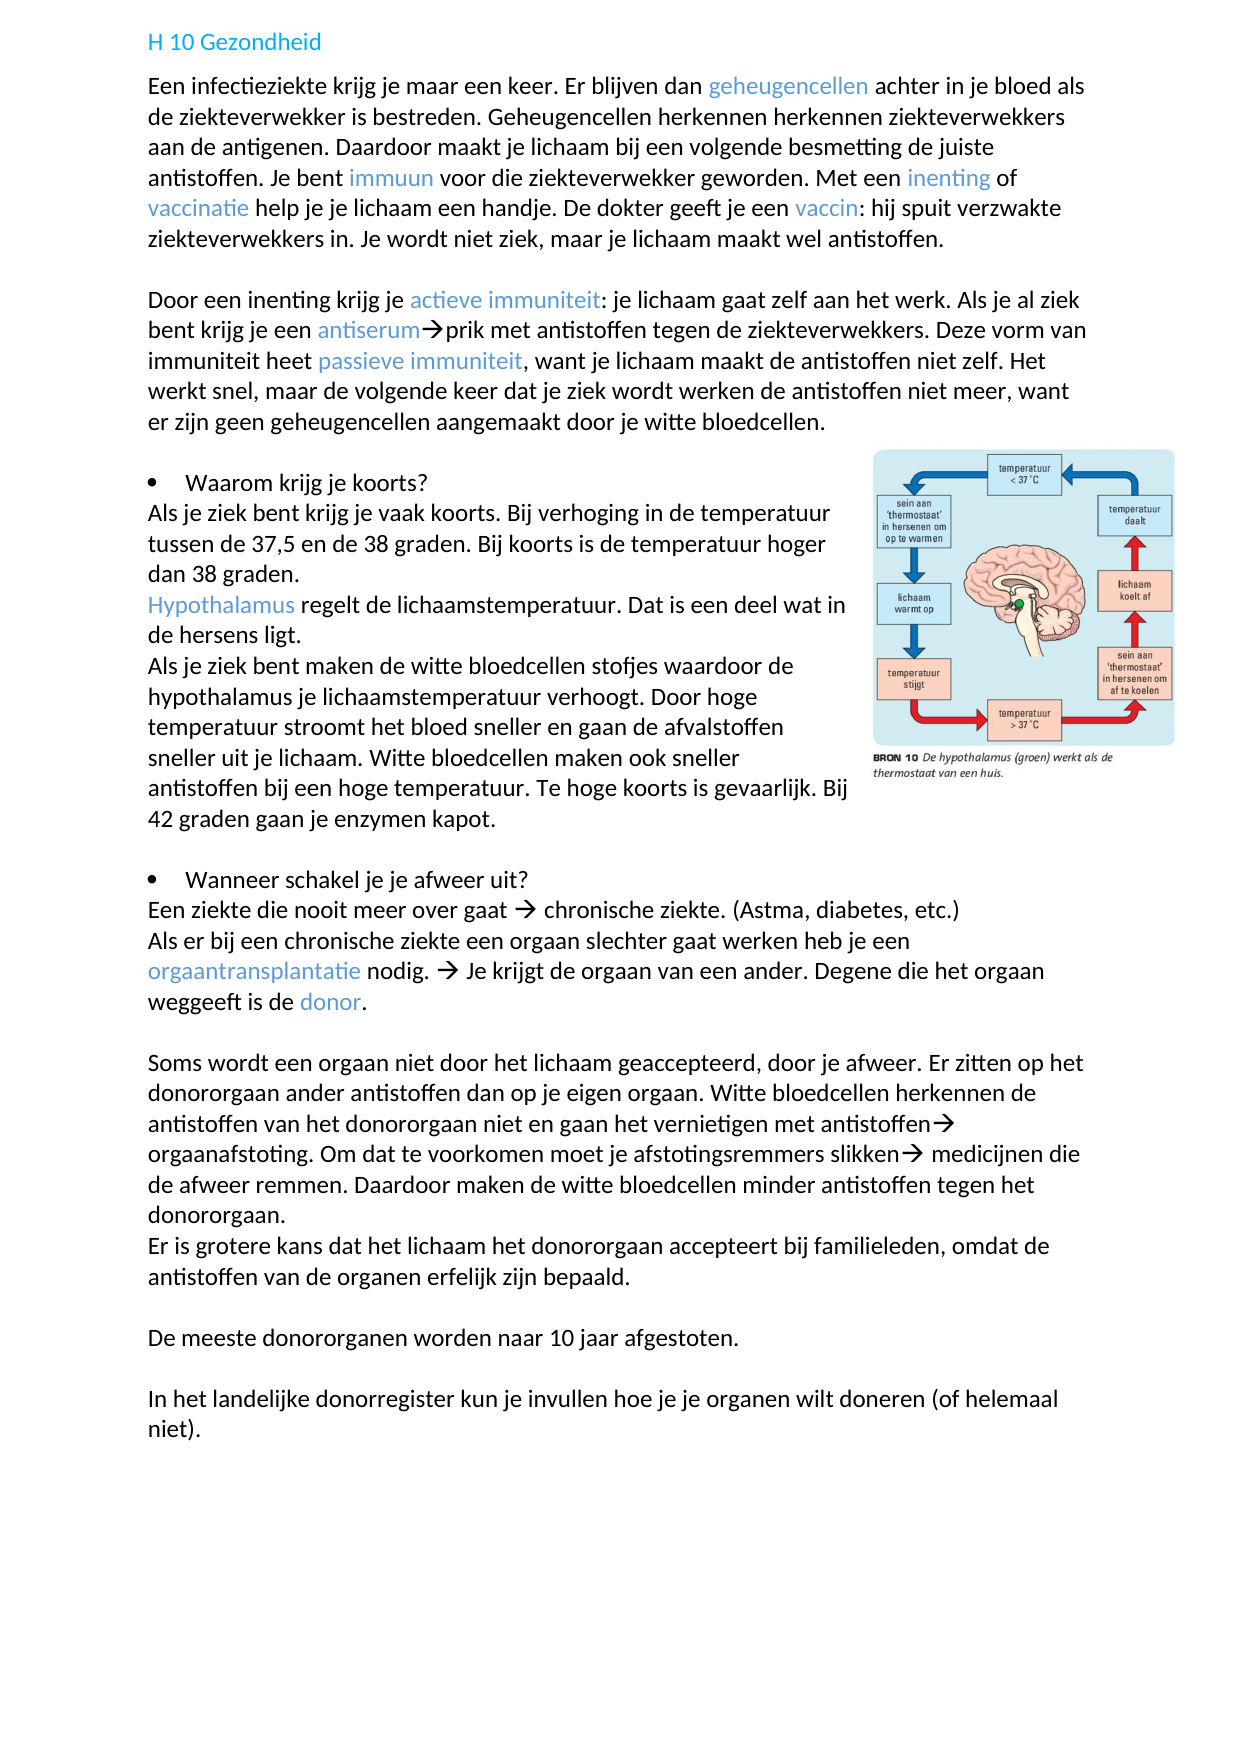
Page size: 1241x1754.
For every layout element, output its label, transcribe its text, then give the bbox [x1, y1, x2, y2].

text Hypothalamus regelt de lichaamstemperatuur. Dat is een deel wat in de hersens ligt. [148, 589, 870, 650]
list Wanneer schakel je je afweer uit? [148, 864, 1093, 894]
text Soms wordt een orgaan niet door het lichaam geaccepteerd, door je afweer. Er zitten op het donororgaan ander antistoffen dan op je eigen orgaan. Witte bloedcellen herkennen de antistoffen van het donororgaan niet en gaan het vernietigen met antistoffen orgaanafstoting. Om dat te voorkomen moet je afstotingsremmers slikken medicijnen die de afweer remmen. Daardoor maken de witte bloedcellen minder antistoffen tegen het donororgaan. [148, 1047, 1093, 1230]
text Een infectieziekte krijg je maar een keer. Er blijven dan geheugencellen achter in je bloed als de ziekteverwekker is bestreden. Geheugencellen herkennen herkennen ziekteverwekkers aan de antigenen. Daardoor maakt je lichaam bij een volgende besmetting de juiste antistoffen. Je bent immuun voor die ziekteverwekker geworden. Met een inenting of vaccinatie help je je lichaam een handje. De dokter geeft je een vaccin: hij spuit verzwakte ziekteverwekkers in. Je wordt niet ziek, maar je lichaam maakt wel antistoffen. [148, 70, 1093, 253]
text Als er bij een chronische ziekte een orgaan slechter gaat werken heb je een orgaantransplantatie nodig. Je krijgt de orgaan van een ander. Degene die het orgaan weggeeft is de donor. [148, 925, 1093, 1016]
picture [870, 444, 1175, 783]
text De meeste donororganen worden naar 10 jaar afgestoten. [148, 1322, 1093, 1352]
text Een ziekte die nooit meer over gaat chronische ziekte. (Astma, diabetes, etc.) [148, 894, 1093, 925]
text Er is grotere kans dat het lichaam het donororgaan accepteert bij familieleden, omdat de antistoffen van de organen erfelijk zijn bepaald. [148, 1230, 1093, 1291]
list Waarom krijg je koorts? [148, 467, 870, 498]
text In het landelijke donorregister kun je invullen hoe je je organen wilt doneren (of helemaal niet). [148, 1383, 1093, 1444]
text Als je ziek bent maken de witte bloedcellen stofjes waardoor de hypothalamus je lichaamstemperatuur verhoogt. Door hoge temperatuur stroomt het bloed sneller en gaan de afvalstoffen sneller uit je lichaam. Witte bloedcellen maken ook sneller antistoffen bij een hoge temperatuur. Te hoge koorts is gevaarlijk. Bij 42 graden gaan je enzymen kapot. [148, 650, 1093, 833]
text Door een inenting krijg je actieve immuniteit: je lichaam gaat zelf aan het werk. Als je al ziek bent krijg je een antiserumprik met antistoffen tegen de ziekteverwekkers. Deze vorm van immuniteit heet passieve immuniteit, want je lichaam maakt de antistoffen niet zelf. Het werkt snel, maar de volgende keer dat je ziek wordt werken de antistoffen niet meer, want er zijn geen geheugencellen aangemaakt door je witte bloedcellen. [148, 284, 1093, 437]
text Als je ziek bent krijg je vaak koorts. Bij verhoging in de temperatuur tussen de 37,5 en de 38 graden. Bij koorts is de temperatuur hoger dan 38 graden. [148, 498, 870, 589]
